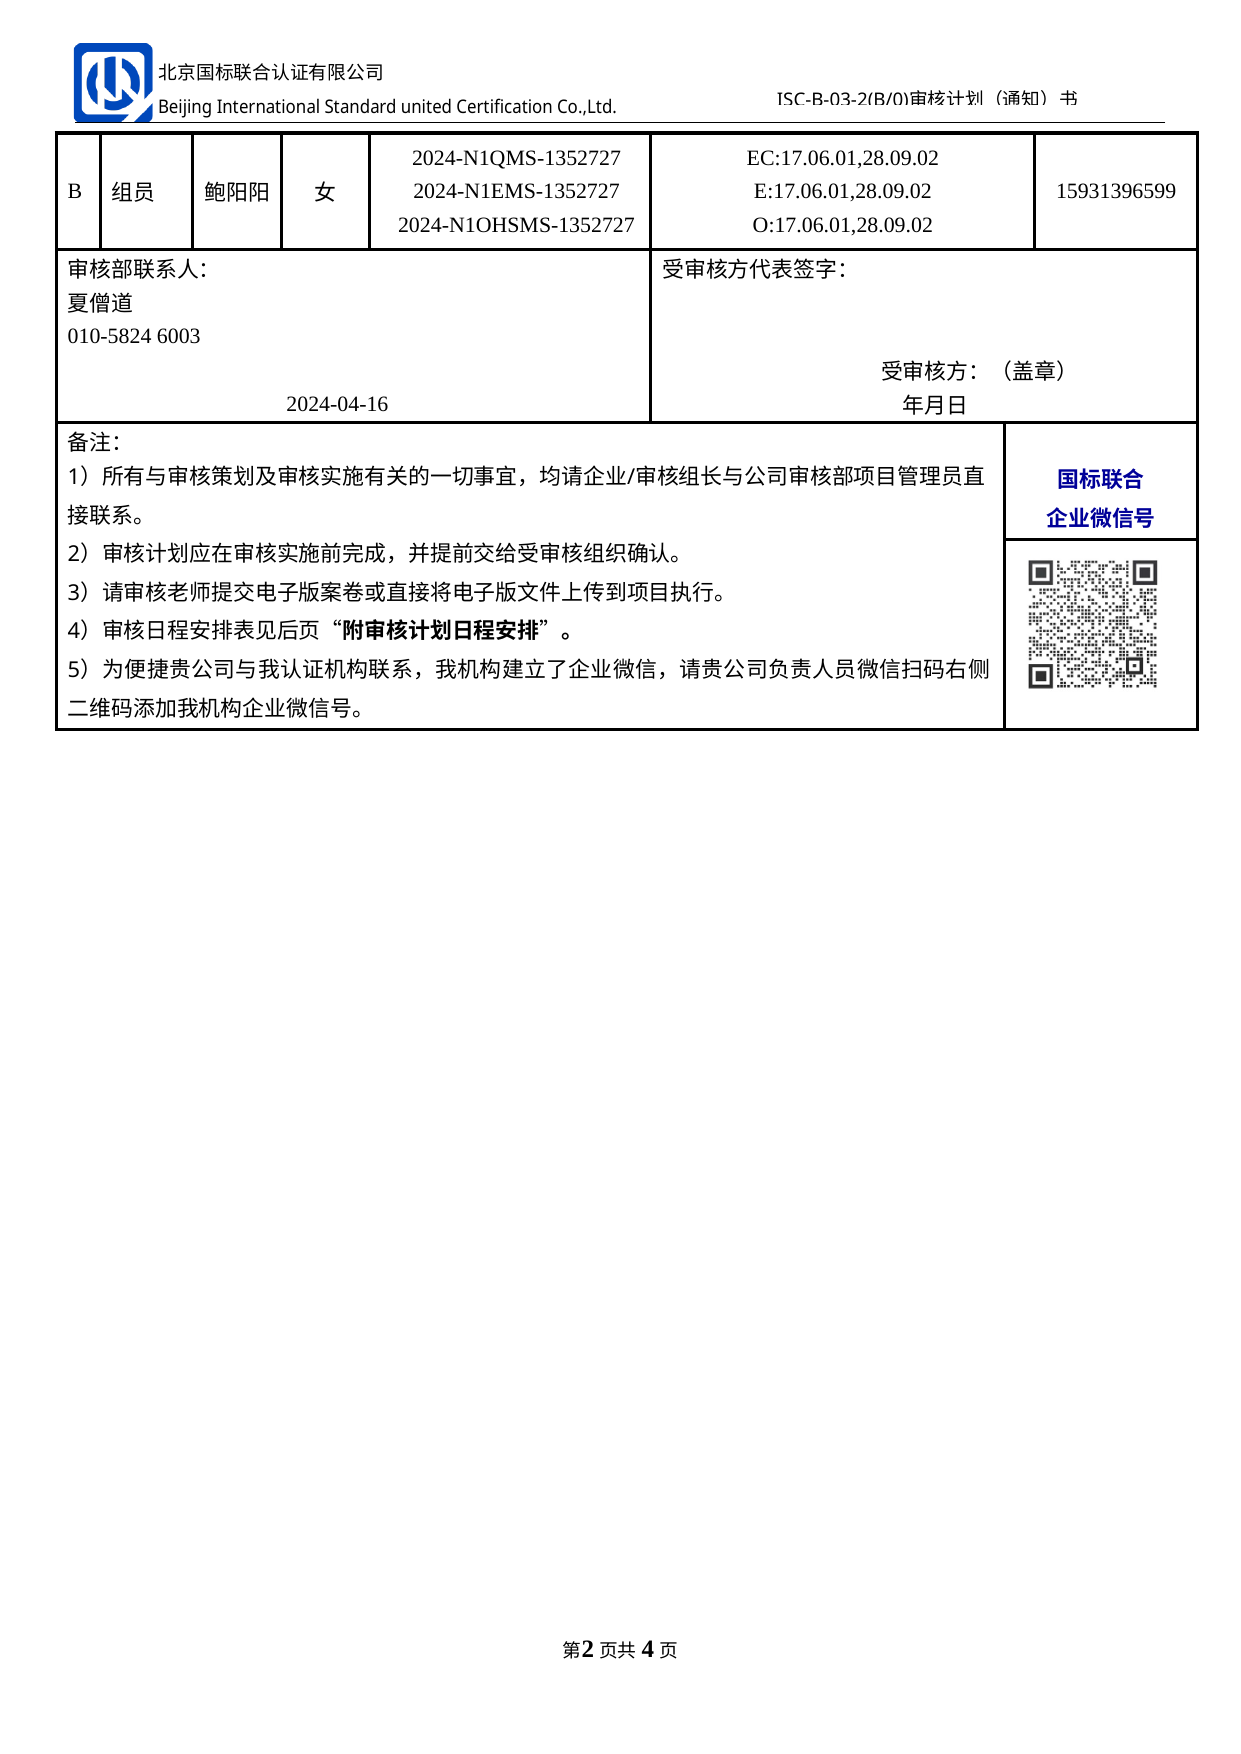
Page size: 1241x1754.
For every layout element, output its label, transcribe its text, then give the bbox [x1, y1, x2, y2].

table_cell [1006, 541, 1196, 728]
table_cell 2024-N1QMS-1352727 2024-N1EMS-1352727 2024-N1OHSMS-1352727 [371, 135, 649, 248]
picture [73, 43, 153, 123]
table_cell B [58, 135, 99, 248]
table_cell 国标联合 企业微信号 [1006, 424, 1196, 538]
picture [1020, 554, 1166, 698]
table_cell 15931396599 [1036, 135, 1196, 248]
table_cell 受审核方代表签字： 受审核方：（盖章） 年月日 [652, 251, 1196, 421]
table_cell 审核部联系人： 夏僧道 010-5824 6003 2024-04-16 [58, 251, 649, 421]
table_cell 备注： 1）所有与审核策划及审核实施有关的一切事宜，均请企业/审核组长与公司审核部项目管理员直接联系。 2）审核计划应在审核实施前完成，并提前交给受审核组织确认。 3）请审核老师提交电子版案卷或直接将电子版文件上传到项目执行。 4）审核日程安排表见后页“附审核计划日程安排”。 5）为便捷贵公司与我认证机构联系，我机构建立了企业微信，请贵公司负责人员微信扫码右侧二维码添加我机构企业微信号。 [58, 424, 1003, 728]
table_cell 组员 [102, 135, 191, 248]
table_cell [652, 135, 1033, 248]
table_cell 女 [283, 135, 368, 248]
table_cell 鲍阳阳 [194, 135, 280, 248]
